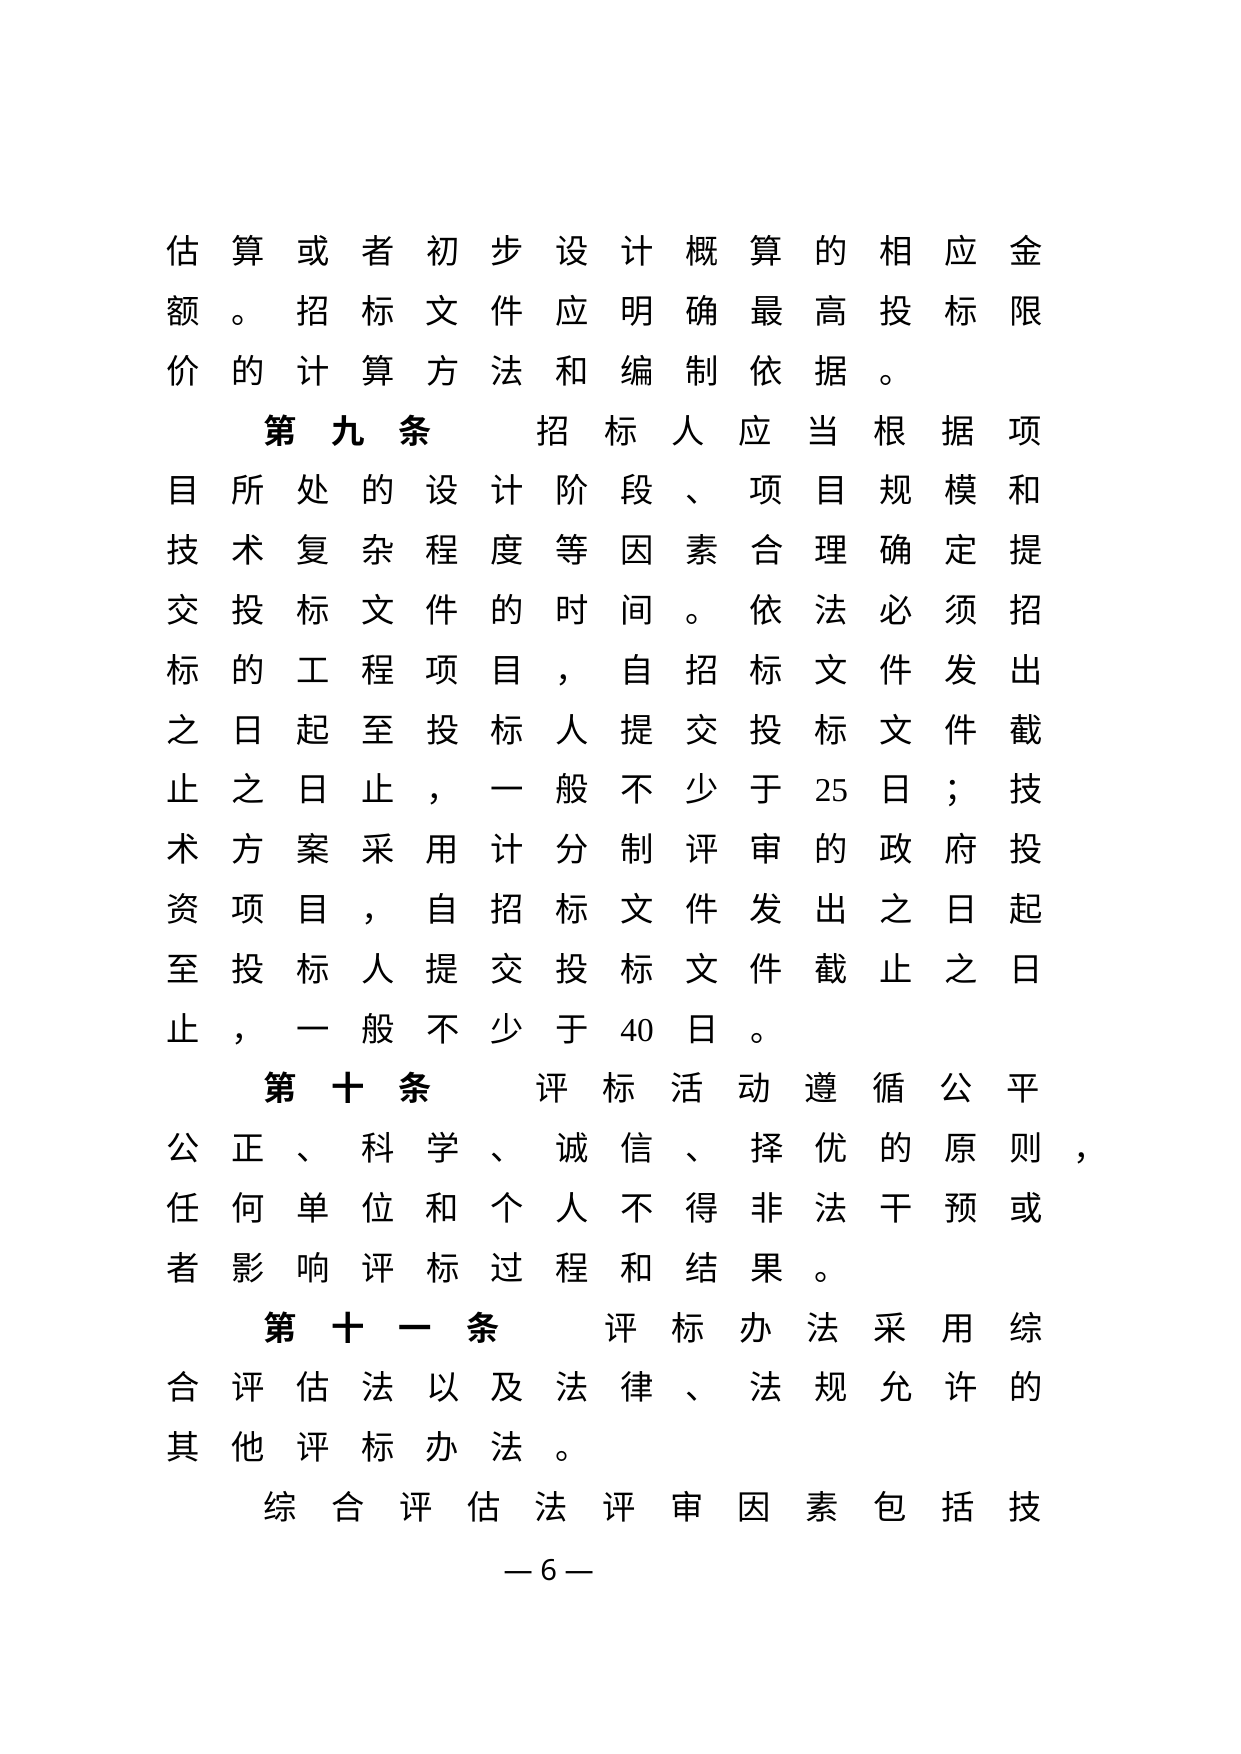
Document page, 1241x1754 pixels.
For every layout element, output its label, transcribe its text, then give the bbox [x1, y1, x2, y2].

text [167, 1475, 1074, 1535]
text 第十条 评标活动遵循公平、公正、科学、诚信、择优的原则，任何单位和个人不得非法干预或者影响评标过程和结果。 [167, 1056, 1074, 1296]
text 第九条 招标人应当根据项目所处的设计阶段、项目规模和技术复杂程度等因素合理确定提交投标文件的时间。依法必须招标的工程项目，自招标文件发出之日起至投标人提交投标文件截止之日止，一般不少于25日；技术方案采用计分制评审的政府投资项目，自招标文件发出之日起至投标人提交投标文件截止之日止，一般不少于40日。 [167, 399, 1074, 1056]
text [167, 219, 1074, 399]
text 第十一条 评标办法采用综合评估法以及法律、法规允许的其他评标办法。 [167, 1296, 1074, 1475]
